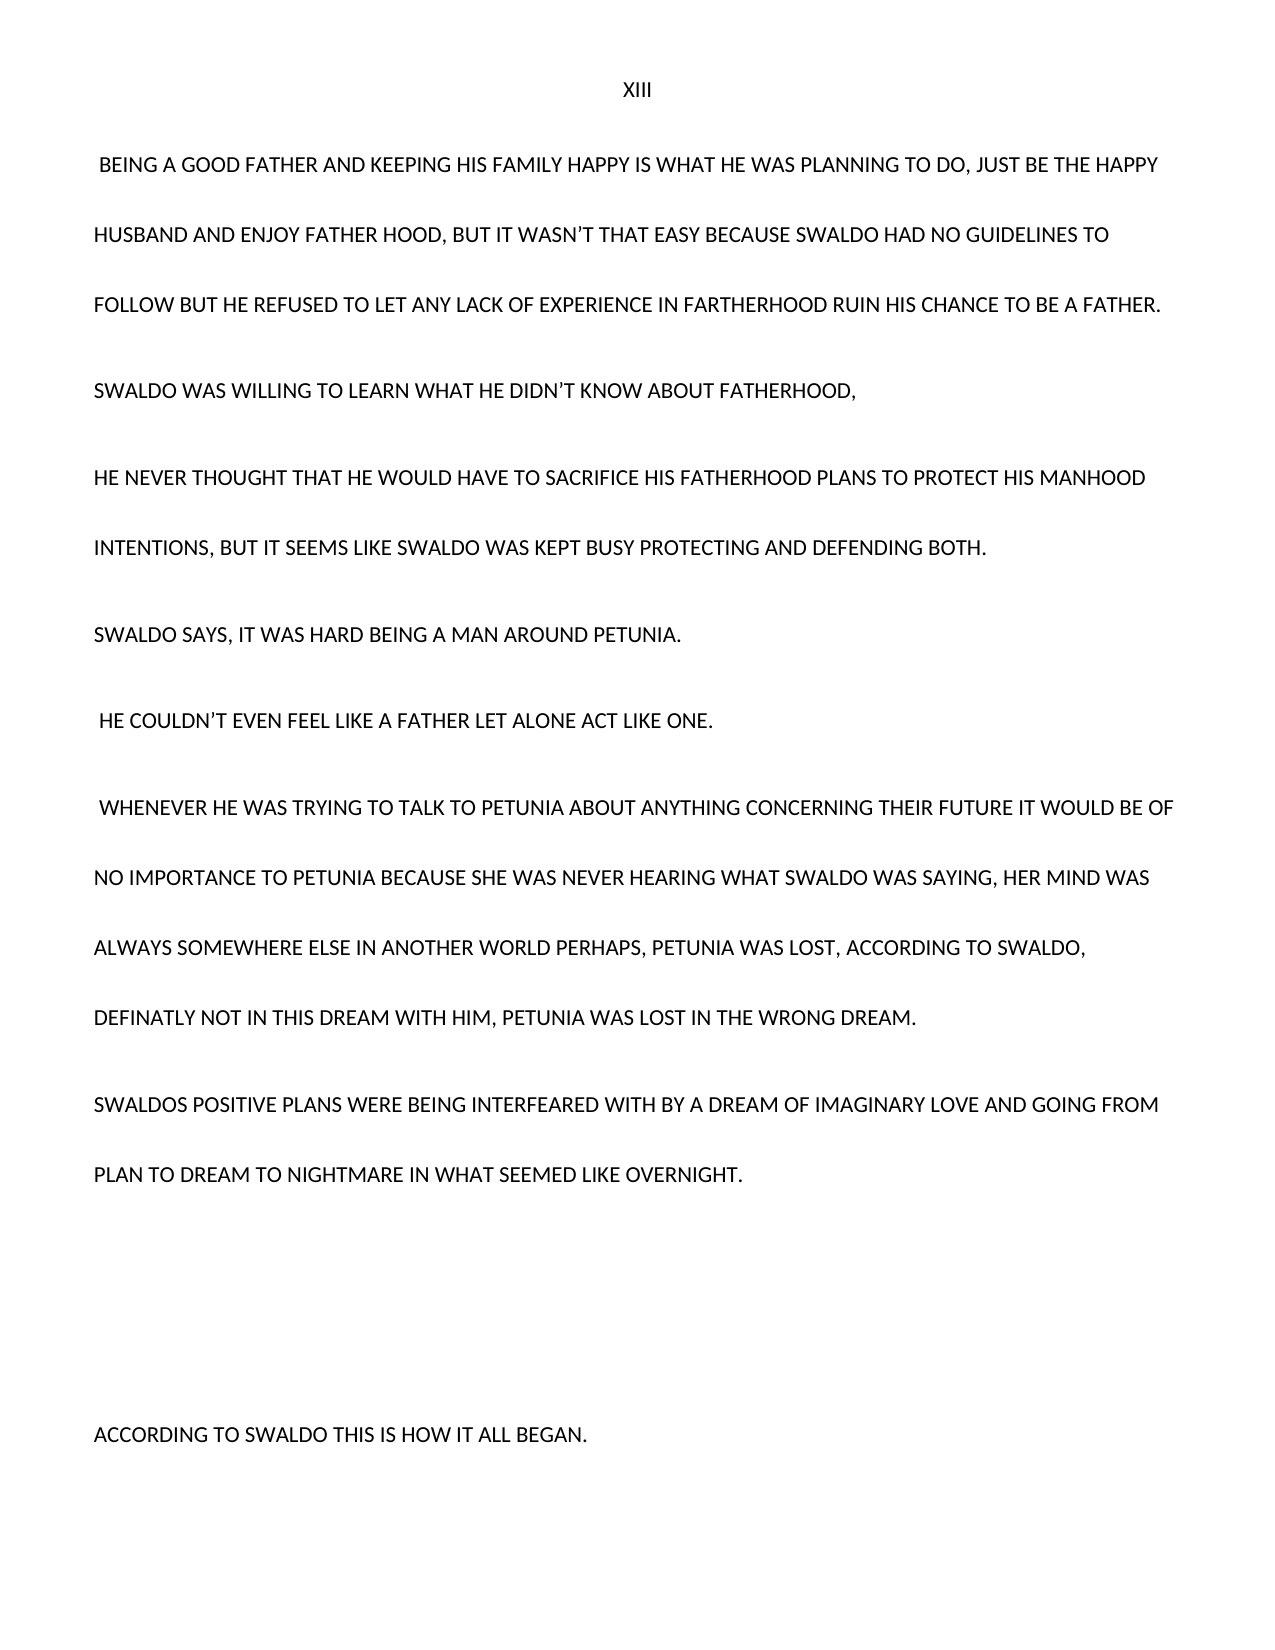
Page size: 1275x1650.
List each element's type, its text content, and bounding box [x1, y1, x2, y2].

text BEING A GOOD FATHER AND KEEPING HIS FAMILY HAPPY IS WHAT HE WAS PLANNING TO DO, JUST BE THE HAPPY HUSBAND AND ENJOY FATHER HOOD, BUT IT WASN’T THAT EASY BECAUSE SWALDO HAD NO GUIDELINES TO FOLLOW BUT HE REFUSED TO LET ANY LACK OF EXPERIENCE IN FARTHERHOOD RUIN HIS CHANCE TO BE A FATHER. [94, 150, 1181, 318]
text SWALDOS POSITIVE PLANS WERE BEING INTERFEARED WITH BY A DREAM OF IMAGINARY LOVE AND GOING FROM PLAN TO DREAM TO NIGHTMARE IN WHAT SEEMED LIKE OVERNIGHT. [94, 1090, 1181, 1188]
text SWALDO SAYS, IT WAS HARD BEING A MAN AROUND PETUNIA. [94, 620, 1181, 648]
text ACCORDING TO SWALDO THIS IS HOW IT ALL BEGAN. [94, 1420, 1181, 1448]
text SWALDO WAS WILLING TO LEARN WHAT HE DIDN’T KNOW ABOUT FATHERHOOD, [94, 377, 1181, 405]
text HE COULDN’T EVEN FEEL LIKE A FATHER LET ALONE ACT LIKE ONE. [94, 707, 1181, 735]
text HE NEVER THOUGHT THAT HE WOULD HAVE TO SACRIFICE HIS FATHERHOOD PLANS TO PROTECT HIS MANHOOD INTENTIONS, BUT IT SEEMS LIKE SWALDO WAS KEPT BUSY PROTECTING AND DEFENDING BOTH. [94, 463, 1181, 561]
text WHENEVER HE WAS TRYING TO TALK TO PETUNIA ABOUT ANYTHING CONCERNING THEIR FUTURE IT WOULD BE OF NO IMPORTANCE TO PETUNIA BECAUSE SHE WAS NEVER HEARING WHAT SWALDO WAS SAYING, HER MIND WAS ALWAYS SOMEWHERE ELSE IN ANOTHER WORLD PERHAPS, PETUNIA WAS LOST, ACCORDING TO SWALDO, DEFINATLY NOT IN THIS DREAM WITH HIM, PETUNIA WAS LOST IN THE WRONG DREAM. [94, 793, 1181, 1031]
